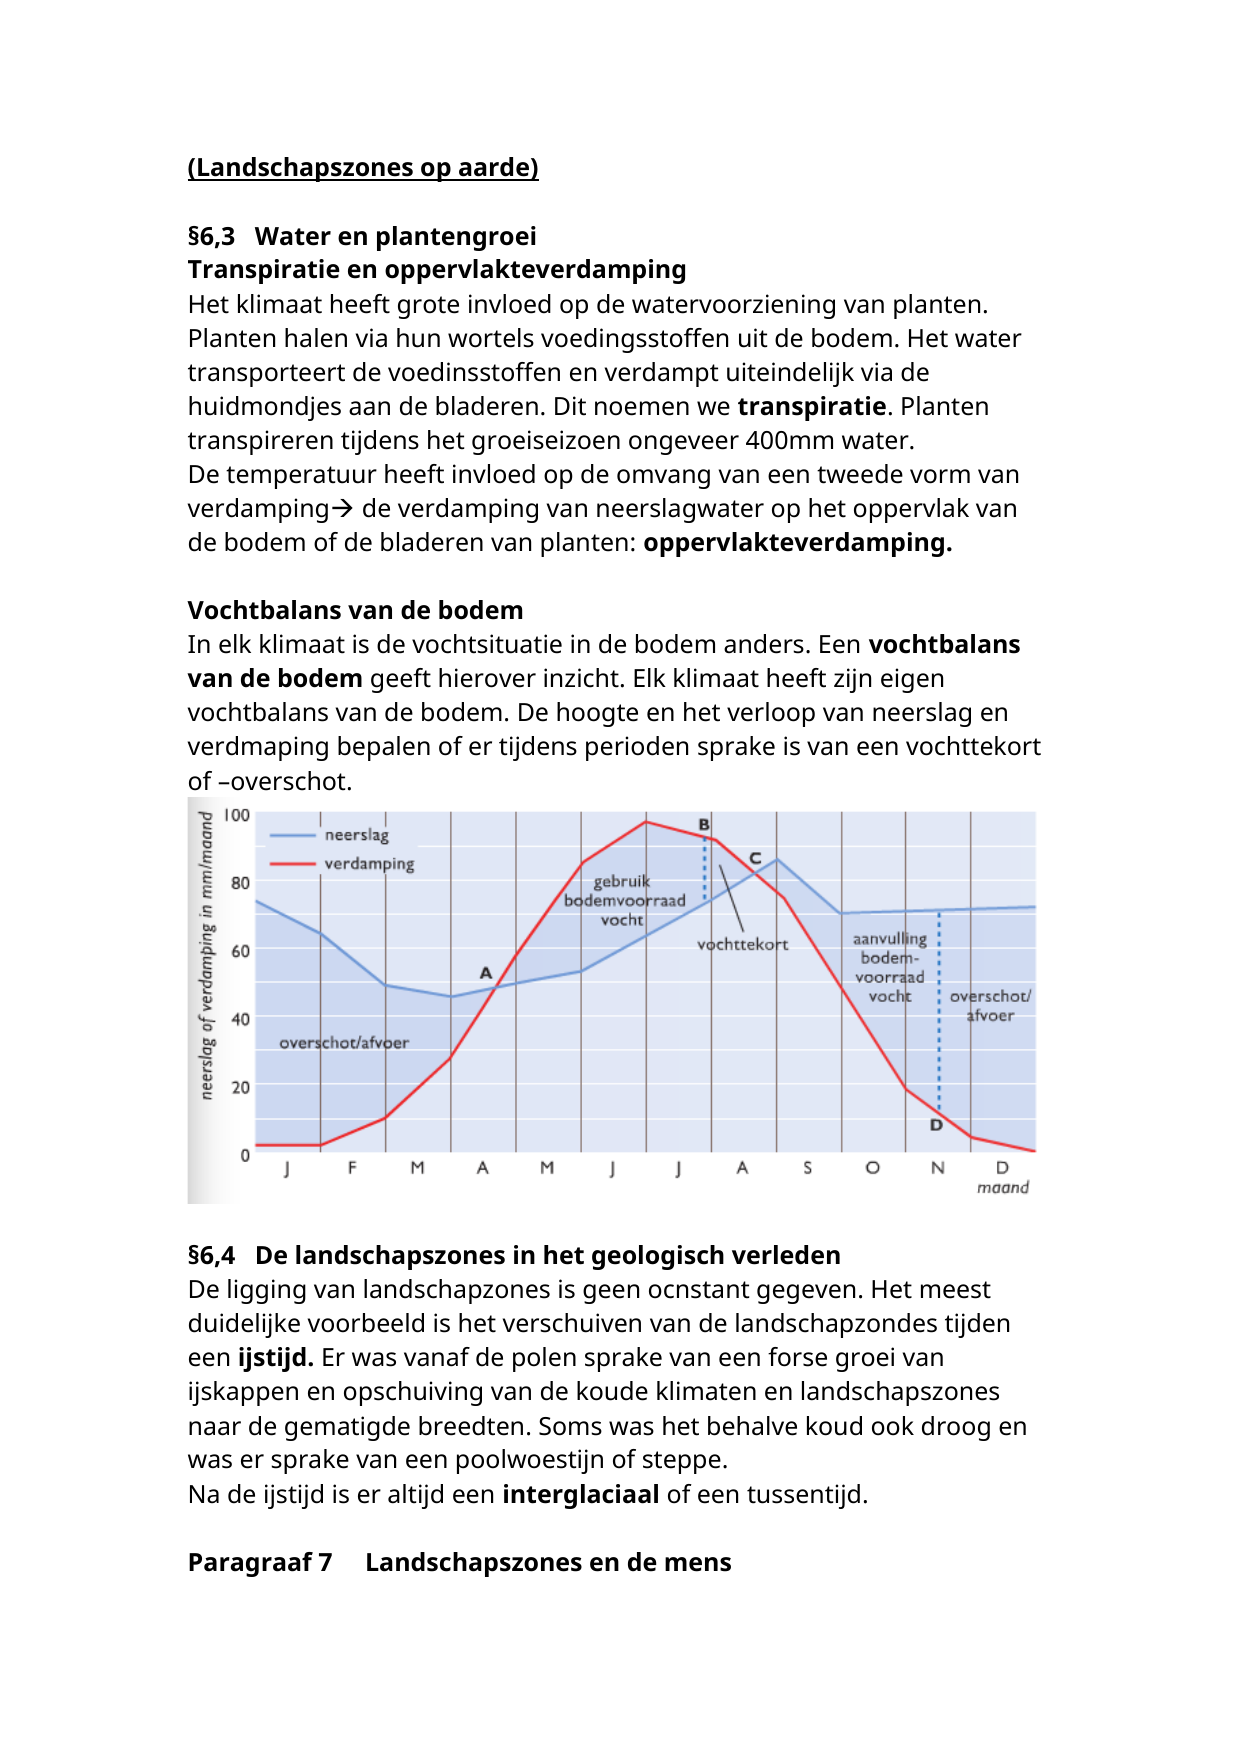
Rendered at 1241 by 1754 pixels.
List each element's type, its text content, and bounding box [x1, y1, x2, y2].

text Transpiratie en oppervlakteverdamping [187, 252, 1053, 286]
text §6,3 Water en plantengroei [187, 218, 1053, 252]
text De ligging van landschapzones is geen ocnstant gegeven. Het meest duidelijke voorbeeld is het verschuiven van de landschapzondes tijden een ijstijd. Er was vanaf de polen sprake van een forse groei van ijskappen en opschuiving van de koude klimaten en landschapszones naar de gematigde breedten. Soms was het behalve koud ook droog en was er sprake van een poolwoestijn of steppe. [187, 1272, 1053, 1476]
text Vochtbalans van de bodem [187, 593, 1053, 627]
text (Landschapszones op aarde) [187, 150, 1053, 184]
text De temperatuur heeft invloed op de omvang van een tweede vorm van verdamping de verdamping van neerslagwater op het oppervlak van de bodem of de bladeren van planten: oppervlakteverdamping. [187, 457, 1053, 559]
text In elk klimaat is de vochtsituatie in de bodem anders. Een vochtbalans van de bodem geeft hierover inzicht. Elk klimaat heeft zijn eigen vochtbalans van de bodem. De hoogte en het verloop van neerslag en verdmaping bepalen of er tijdens perioden sprake is van een vochttekort of –overschot. [187, 627, 1053, 797]
picture [187, 797, 1053, 1204]
text §6,4 De landschapszones in het geologisch verleden [187, 1238, 1053, 1272]
text Na de ijstijd is er altijd een interglaciaal of een tussentijd. [187, 1476, 1053, 1510]
text Paragraaf 7 Landschapszones en de mens [187, 1544, 1053, 1578]
text Het klimaat heeft grote invloed op de watervoorziening van planten. Planten halen via hun wortels voedingsstoffen uit de bodem. Het water transporteert de voedinsstoffen en verdampt uiteindelijk via de huidmondjes aan de bladeren. Dit noemen we transpiratie. Planten transpireren tijdens het groeiseizoen ongeveer 400mm water. [187, 286, 1053, 457]
